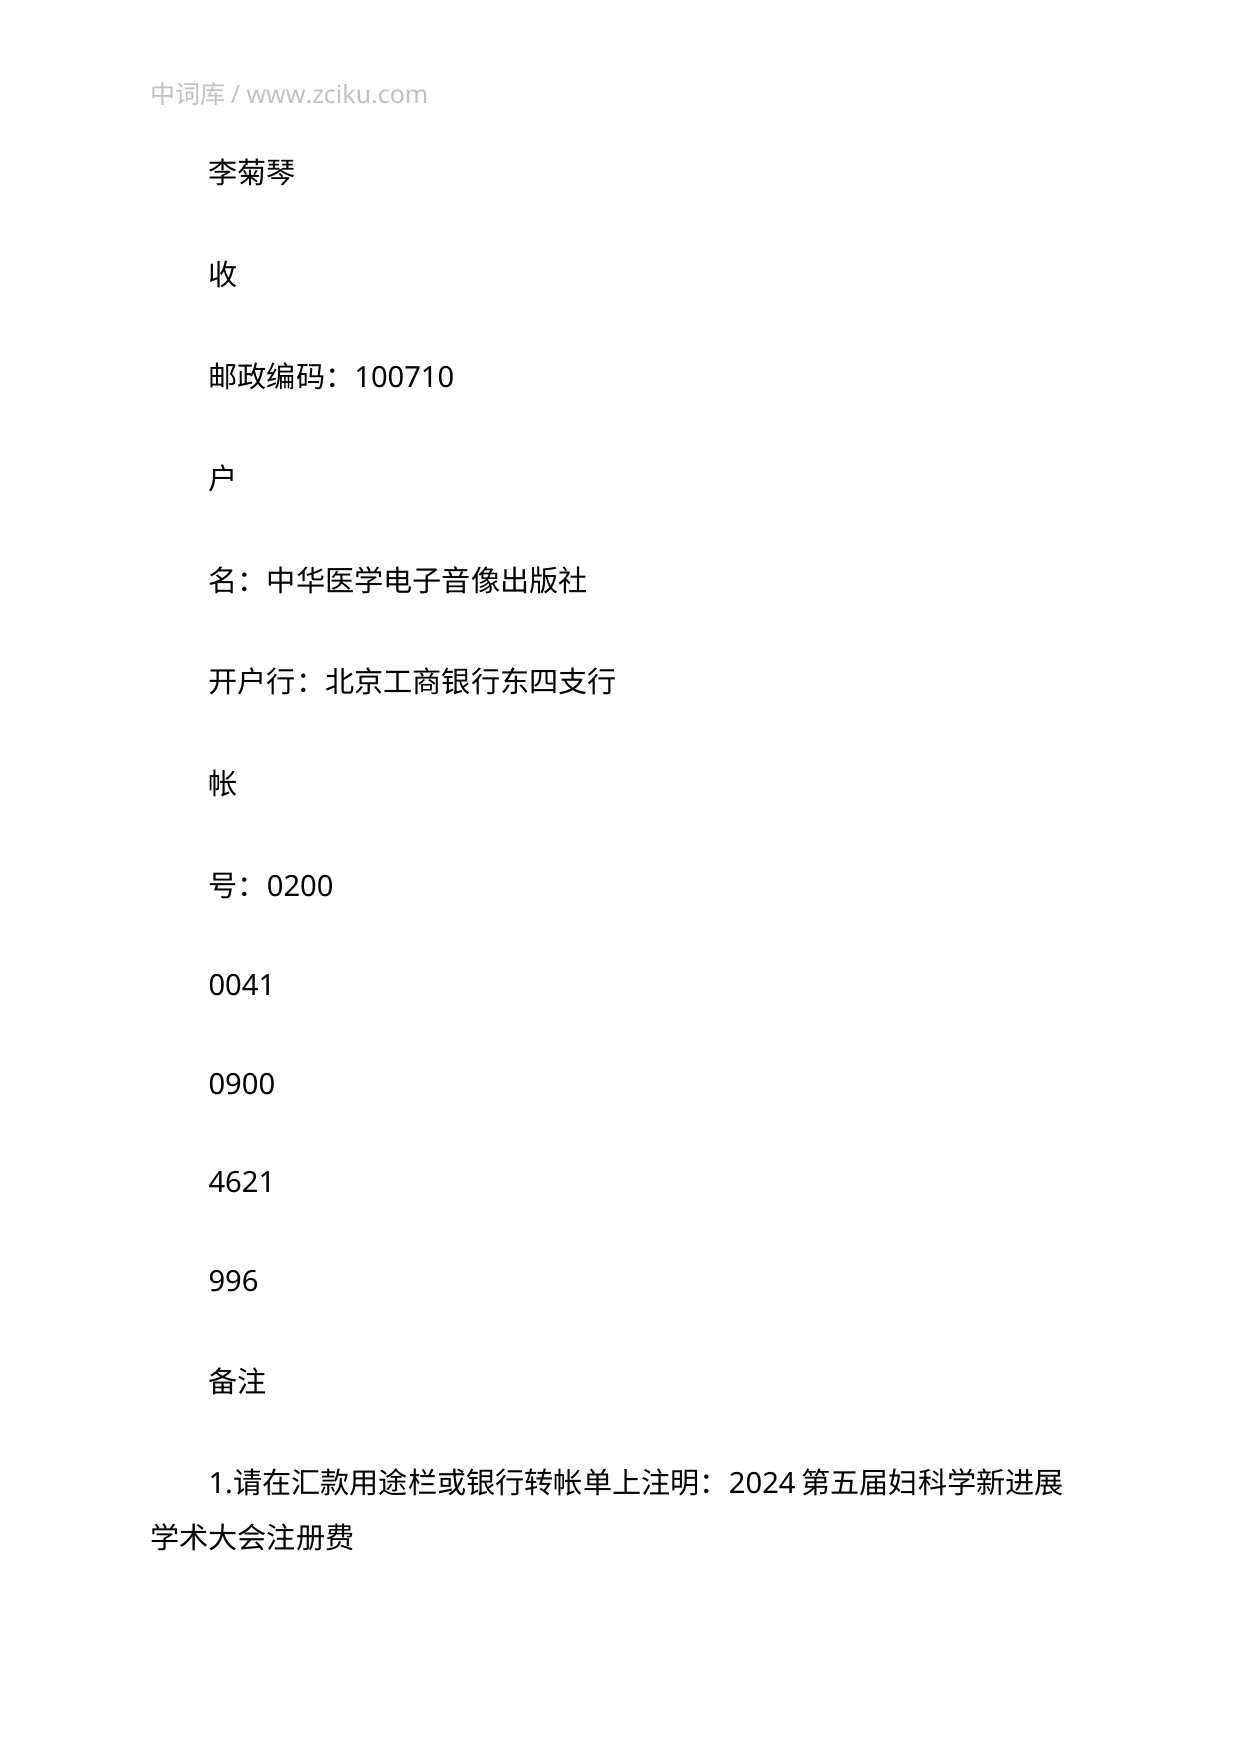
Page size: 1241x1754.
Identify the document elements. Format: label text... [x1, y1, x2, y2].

text 李菊琴 [150, 150, 1090, 192]
text 1.请在汇款用途栏或银行转帐单上注明：2024第五届妇科学新进展学术大会注册费 [150, 1460, 1090, 1557]
text 名：中华医学电子音像出版社 [150, 557, 1090, 599]
text 邮政编码：100710 [150, 353, 1090, 396]
text 996 [150, 1260, 1090, 1299]
text 收 [150, 252, 1090, 294]
text 开户行：北京工商银行东四支行 [150, 659, 1090, 701]
text 备注 [150, 1358, 1090, 1401]
text 户 [150, 456, 1090, 498]
text 0041 [150, 964, 1090, 1004]
text 4621 [150, 1161, 1090, 1201]
text 0900 [150, 1063, 1090, 1103]
text 帐 [150, 761, 1090, 803]
text 号：0200 [150, 863, 1090, 905]
